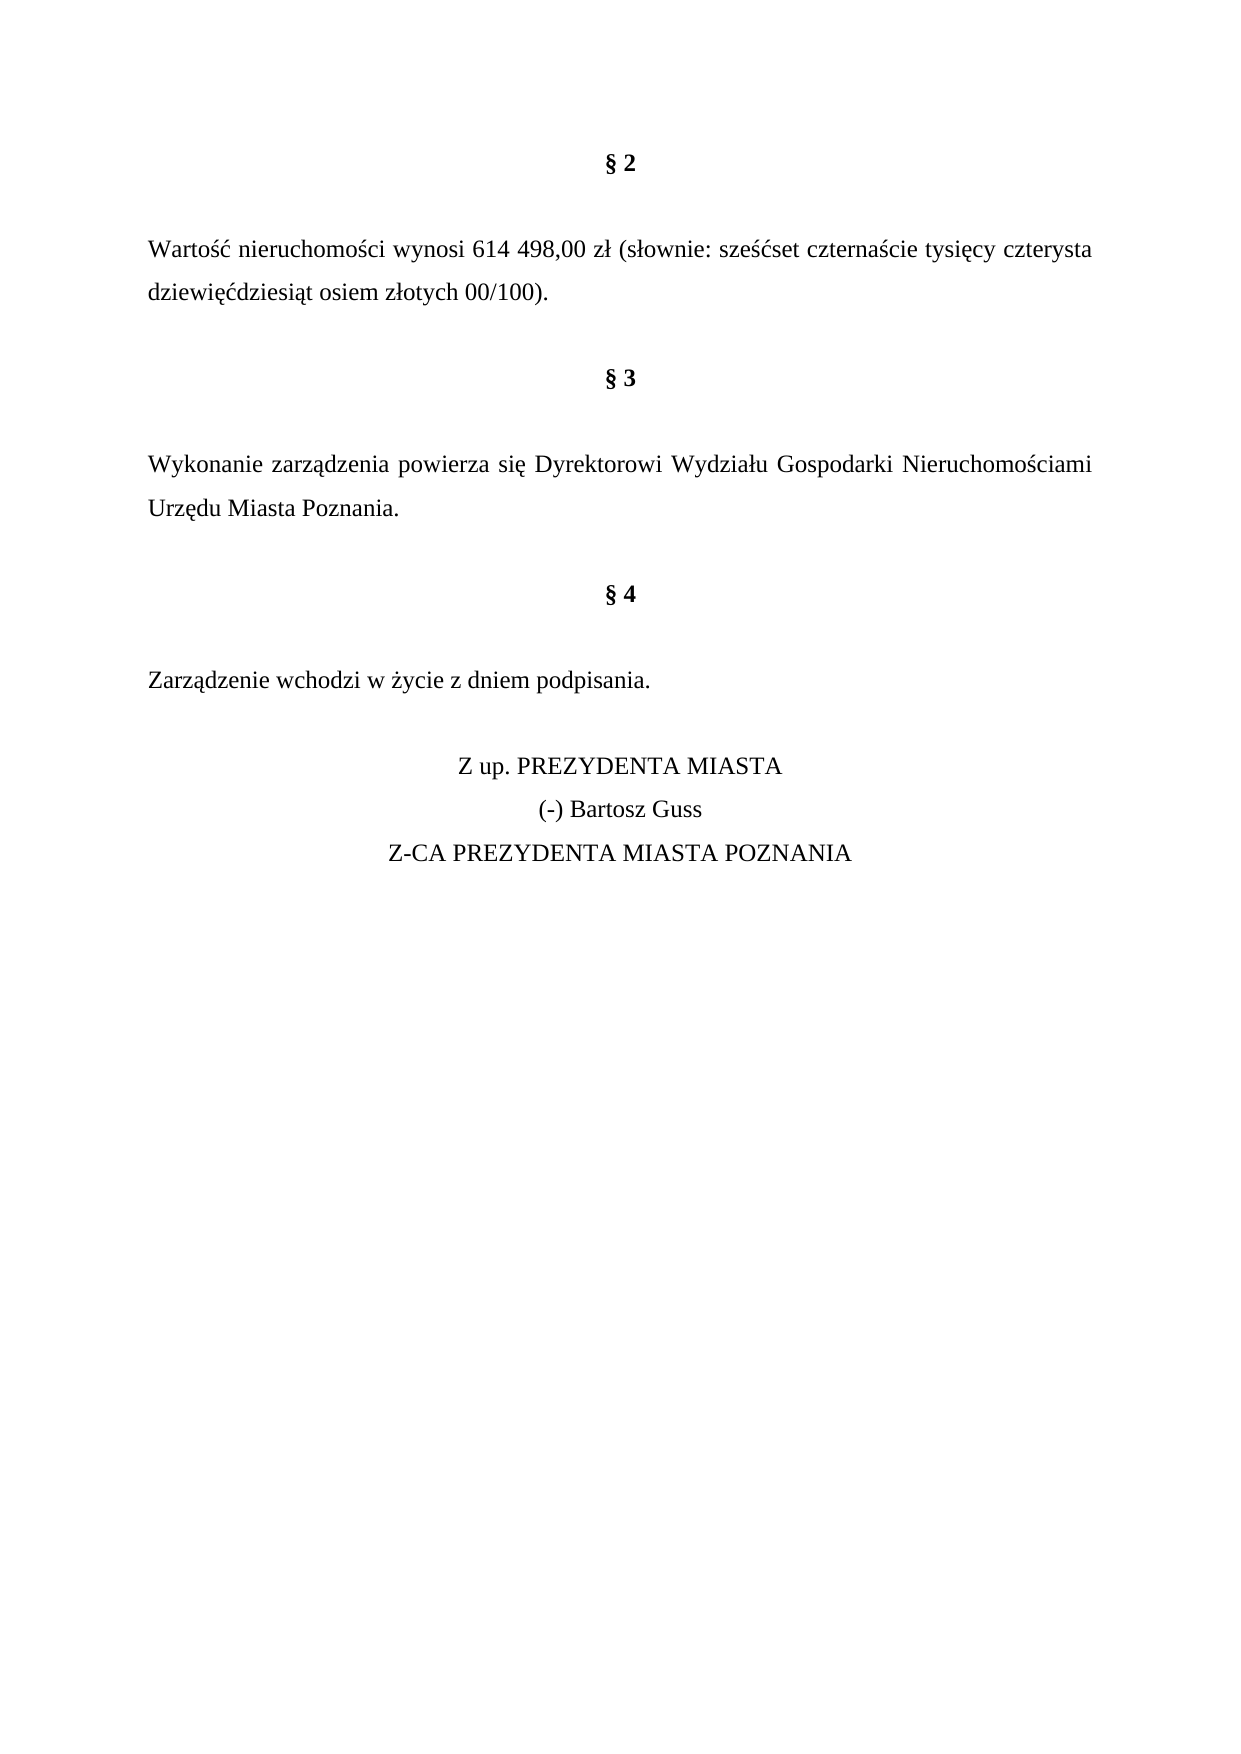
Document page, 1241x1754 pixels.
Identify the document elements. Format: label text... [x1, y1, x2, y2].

text § 3 [148, 363, 1093, 392]
text Z up. PREZYDENTA MIASTA [148, 751, 1093, 780]
text Wartość nieruchomości wynosi 614 498,00 zł (słownie: sześćset czternaście tysięcy czterysta dziewięćdziesiąt osiem złotych 00/100). [148, 234, 1093, 306]
text Zarządzenie wchodzi w życie z dniem podpisania. [148, 665, 1093, 694]
text § 2 [148, 148, 1093, 176]
text (-) Bartosz Guss [148, 794, 1093, 823]
text Wykonanie zarządzenia powierza się Dyrektorowi Wydziału Gospodarki Nieruchomościami Urzędu Miasta Poznania. [148, 449, 1093, 521]
text § 4 [148, 579, 1093, 608]
text Z-CA PREZYDENTA MIASTA POZNANIA [148, 838, 1093, 866]
